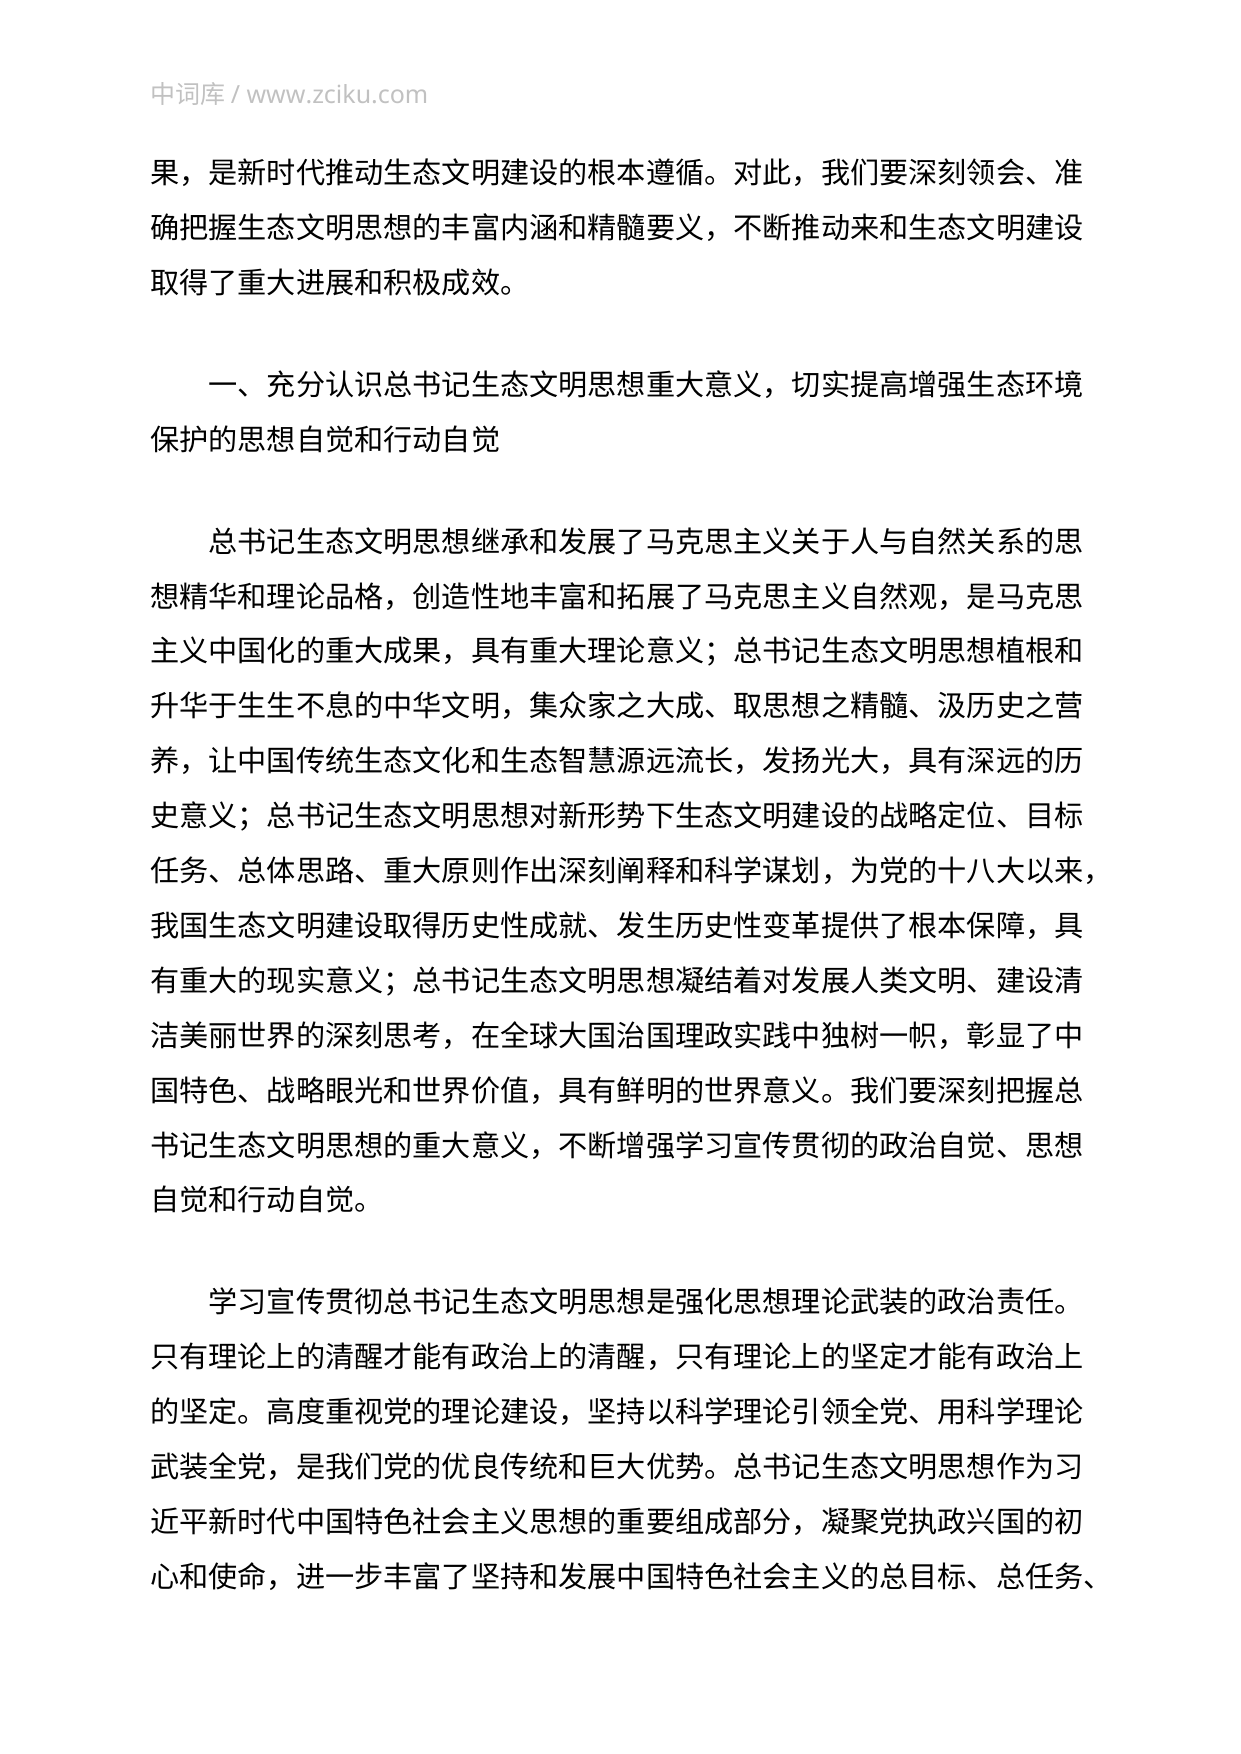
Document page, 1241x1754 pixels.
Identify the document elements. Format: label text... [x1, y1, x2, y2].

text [150, 150, 1090, 302]
text 总书记生态文明思想继承和发展了马克思主义关于人与自然关系的思想精华和理论品格，创造性地丰富和拓展了马克思主义自然观，是马克思主义中国化的重大成果，具有重大理论意义；总书记生态文明思想植根和升华于生生不息的中华文明，集众家之大成、取思想之精髓、汲历史之营养，让中国传统生态文化和生态智慧源远流长，发扬光大，具有深远的历史意义；总书记生态文明思想对新形势下生态文明建设的战略定位、目标任务、总体思路、重大原则作出深刻阐释和科学谋划，为党的十八大以来，我国生态文明建设取得历史性成就、发生历史性变革提供了根本保障，具有重大的现实意义；总书记生态文明思想凝结着对发展人类文明、建设清洁美丽世界的深刻思考，在全球大国治国理政实践中独树一帜，彰显了中国特色、战略眼光和世界价值，具有鲜明的世界意义。我们要深刻把握总书记生态文明思想的重大意义，不断增强学习宣传贯彻的政治自觉、思想自觉和行动自觉。 [150, 518, 1090, 1219]
text 一、充分认识总书记生态文明思想重大意义，切实提高增强生态环境保护的思想自觉和行动自觉 [150, 362, 1090, 459]
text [150, 1279, 1090, 1596]
